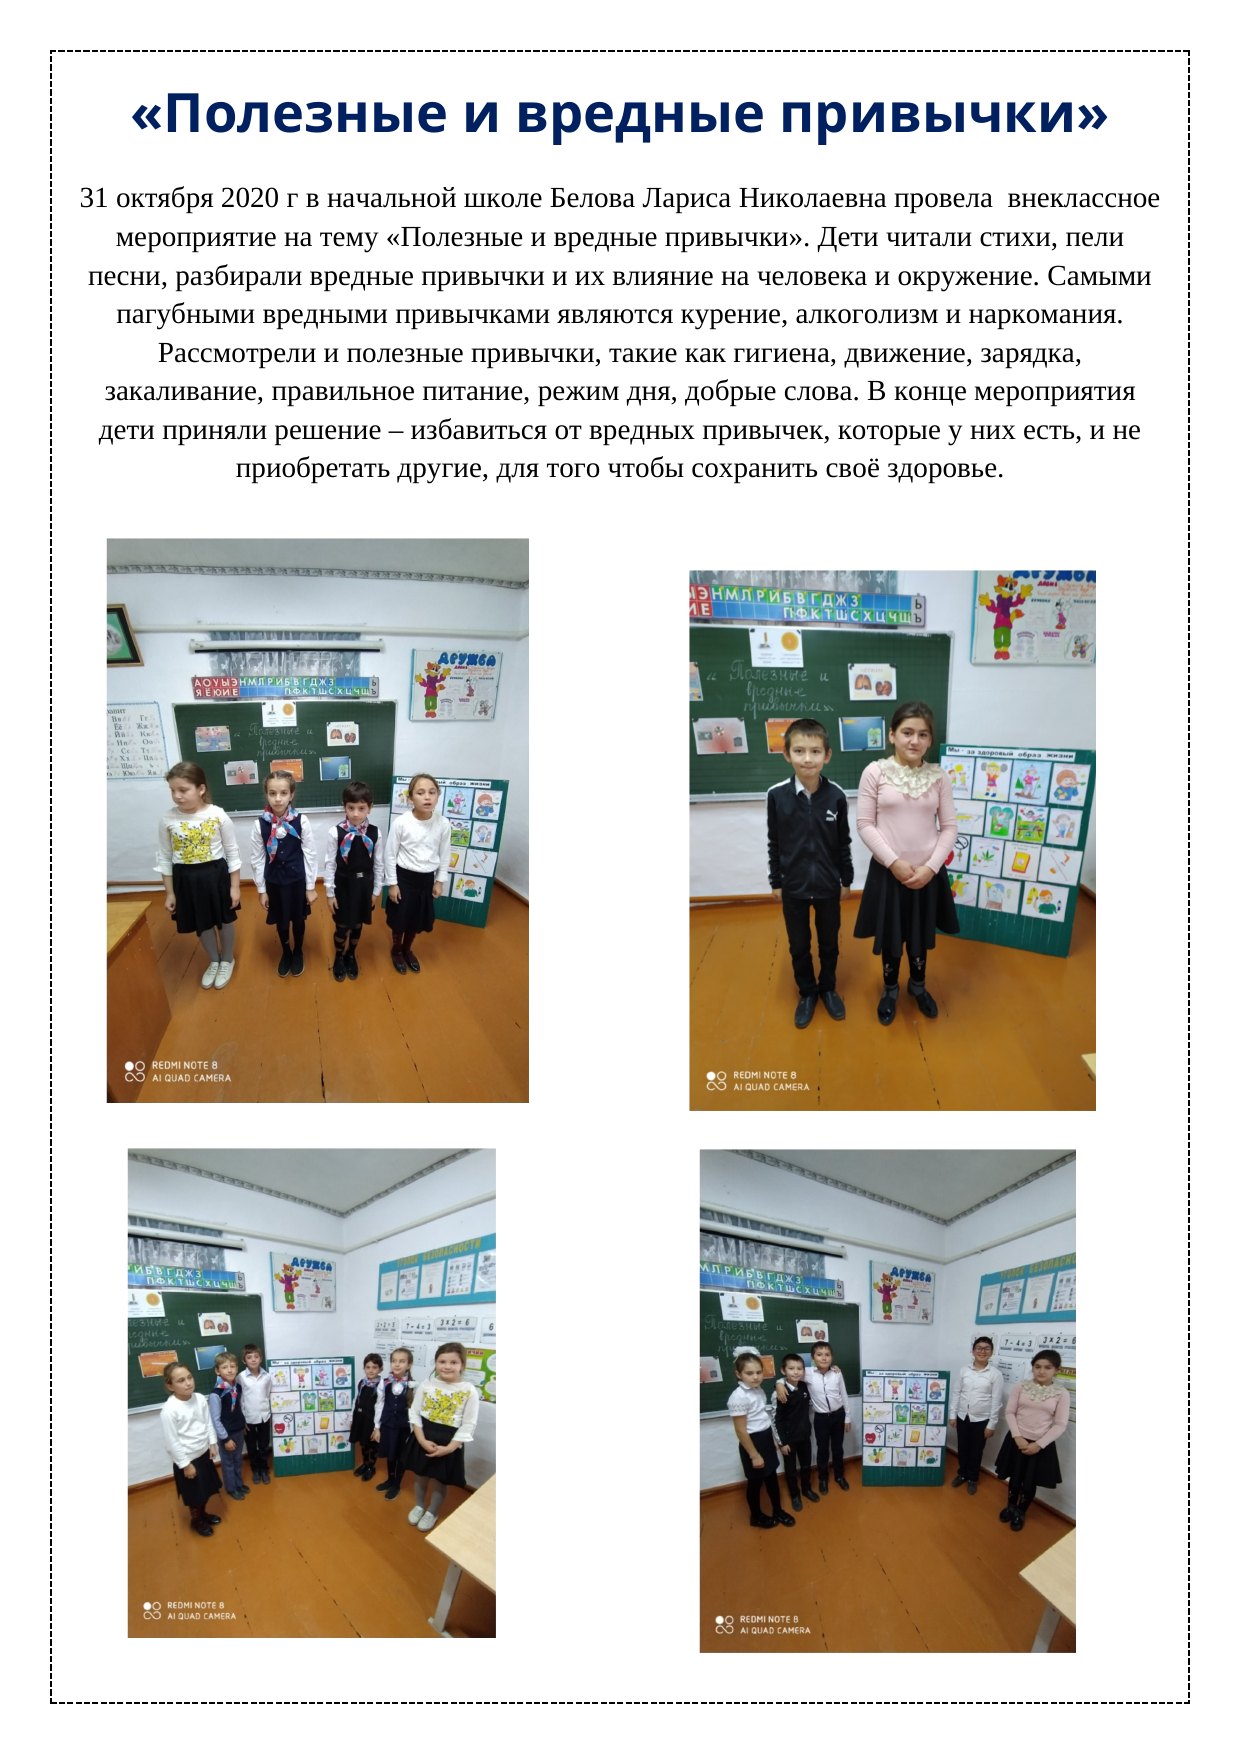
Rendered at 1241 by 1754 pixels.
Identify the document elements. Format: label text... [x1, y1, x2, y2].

picture [700, 1150, 1076, 1652]
text «Полезные и вредные привычки» [75, 75, 1165, 149]
picture [128, 1149, 495, 1638]
picture [690, 571, 1096, 1110]
text 31 октября 2020 г в начальной школе Белова Лариса Николаевна провела внеклассное мероприятие на тему «Полезные и вредные привычки». Дети читали стихи, пели песни, разбирали вредные привычки и их влияние на человека и окружение. Самыми пагубными вредными привычками являются курение, алкоголизм и наркомания. Рассмотрели и полезные привычки, такие как гигиена, движение, зарядка, закаливание, правильное питание, режим дня, добрые слова. В конце мероприятия дети приняли решение – избавиться от вредных привычек, которые у них есть, и не приобретать другие, для того чтобы сохранить своё здоровье. [75, 181, 1165, 484]
picture [107, 539, 529, 1103]
